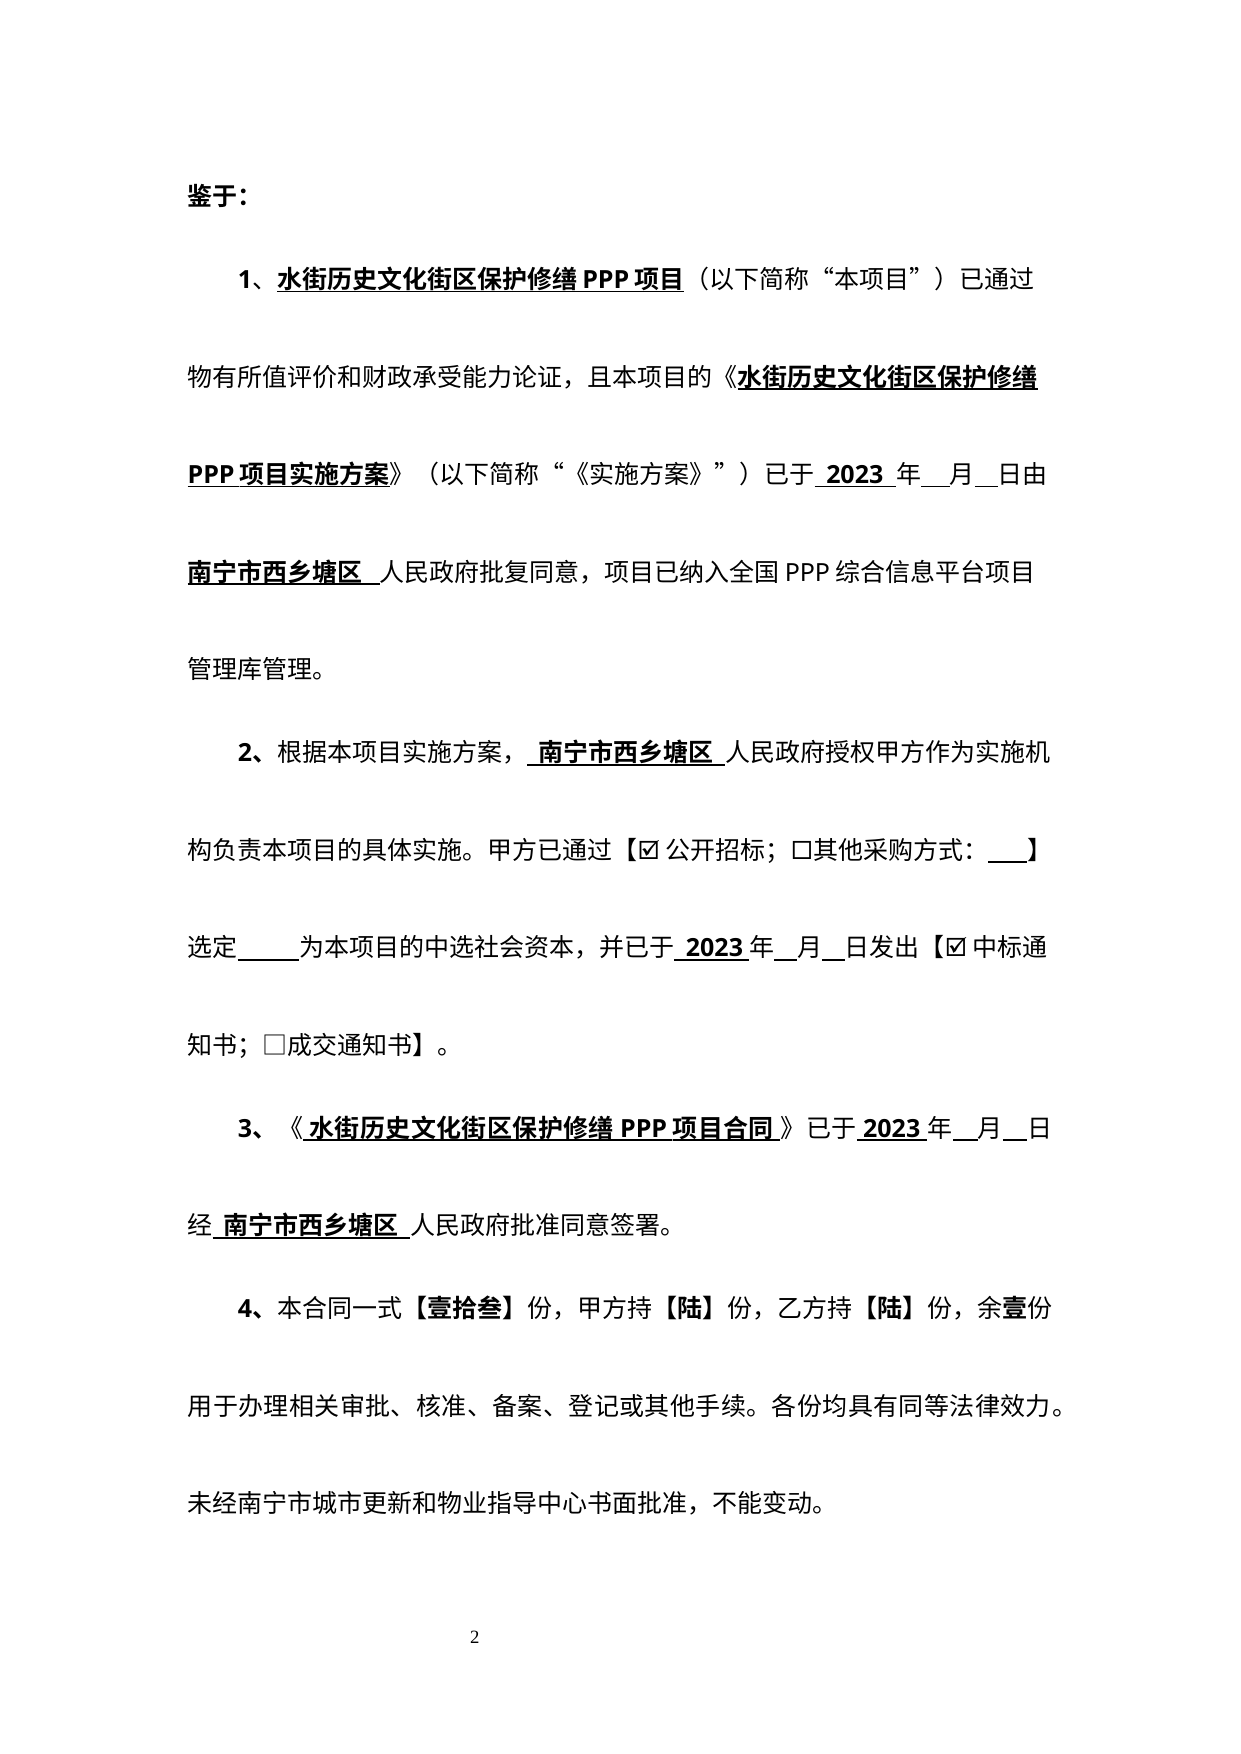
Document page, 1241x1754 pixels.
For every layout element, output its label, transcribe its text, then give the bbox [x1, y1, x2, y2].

text 鉴于： [187, 162, 1053, 227]
text 2、根据本项目实施方案， 南宁市西乡塘区 人民政府授权甲方作为实施机构负责本项目的具体实施。甲方已通过【公开招标；其他采购方式： 】选定 为本项目的中选社会资本，并已于 2023 年 月 日发出【中标通知书；□成交通知书】。 [187, 718, 1053, 1076]
text 4、本合同一式【壹拾叁】份，甲方持【陆】份，乙方持【陆】份，余壹份用于办理相关审批、核准、备案、登记或其他手续。各份均具有同等法律效力。未经南宁市城市更新和物业指导中心书面批准，不能变动。 [187, 1274, 1053, 1534]
text 3、《 水街历史文化街区保护修缮PPP项目合同 》已于 2023 年 月 日经 南宁市西乡塘区 人民政府批准同意签署。 [187, 1094, 1053, 1256]
text 1、水街历史文化街区保护修缮PPP项目（以下简称“本项目”）已通过物有所值评价和财政承受能力论证，且本项目的《水街历史文化街区保护修缮PPP项目实施方案》（以下简称“《实施方案》”）已于 2023 年 月 日由 南宁市西乡塘区 人民政府批复同意，项目已纳入全国PPP综合信息平台项目管理库管理。 [187, 245, 1053, 700]
